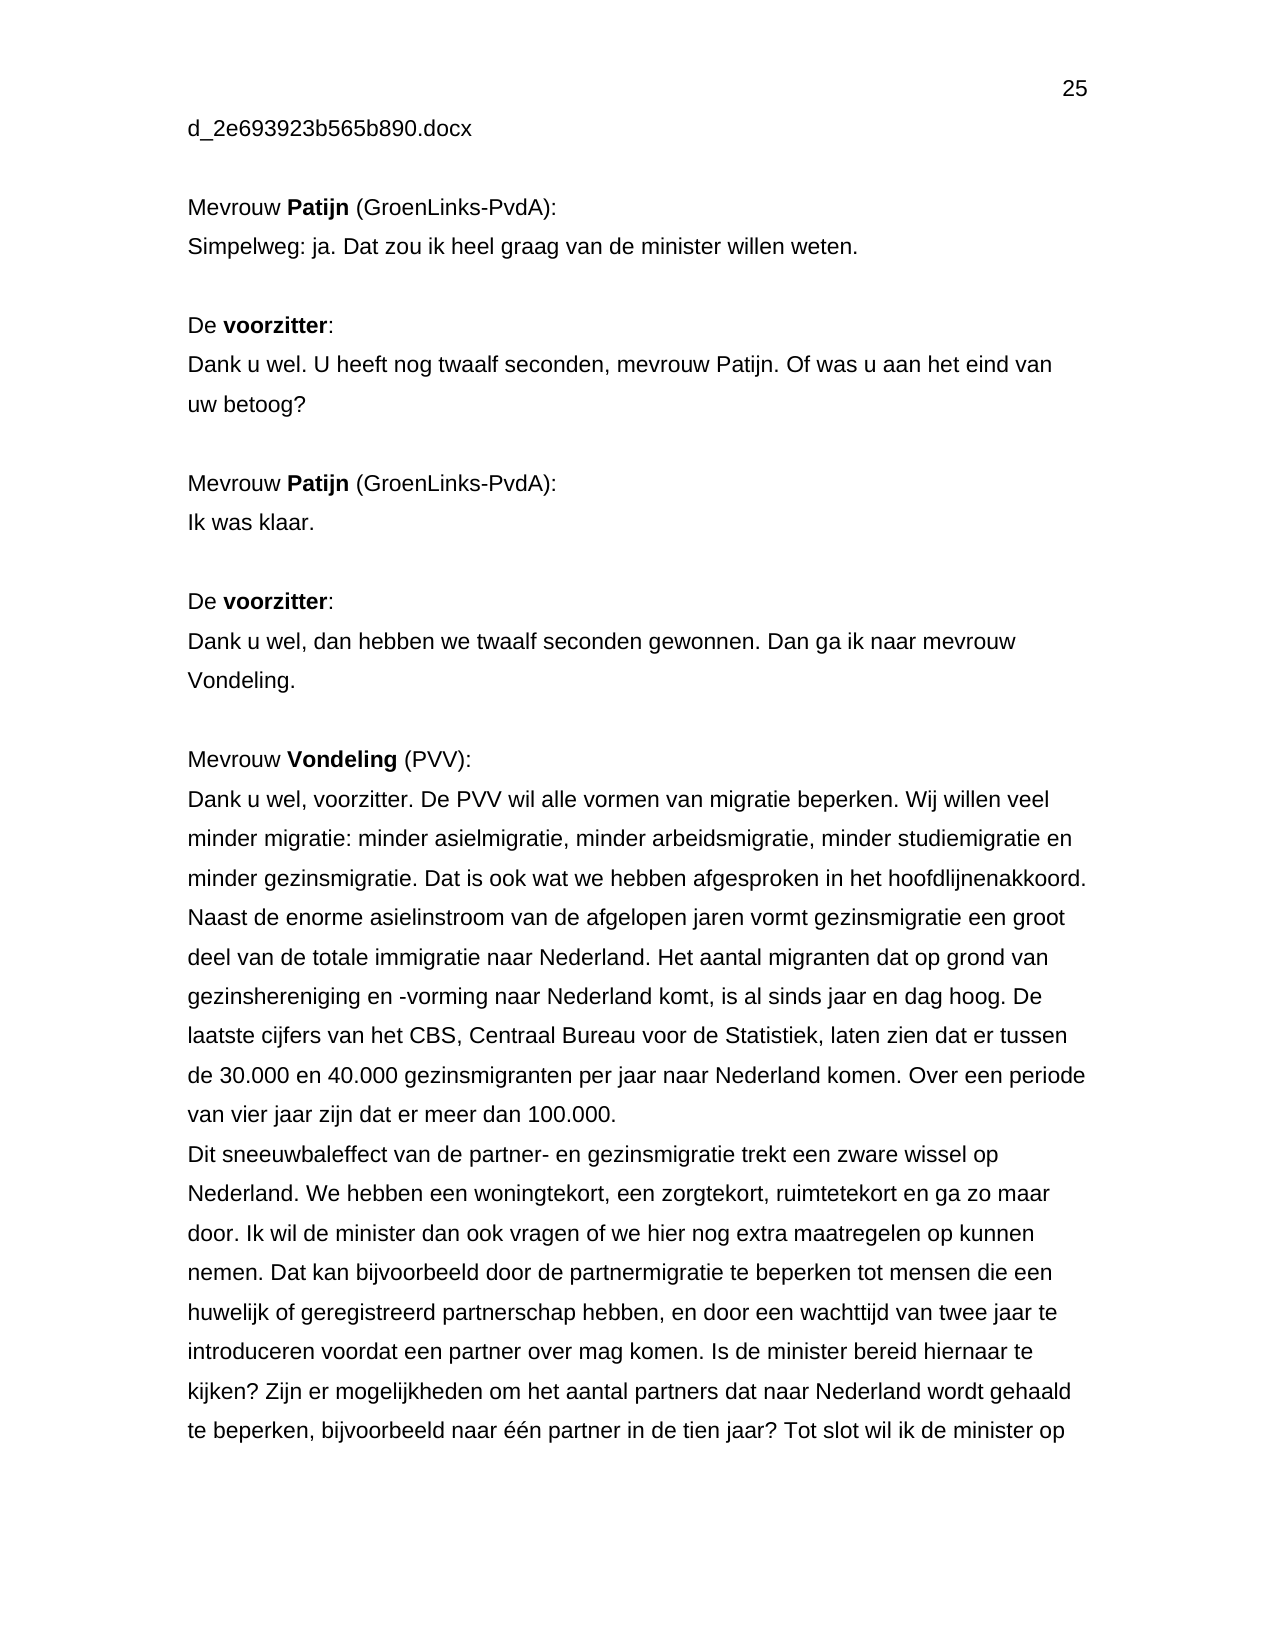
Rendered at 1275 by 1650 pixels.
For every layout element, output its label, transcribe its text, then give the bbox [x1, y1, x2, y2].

text Mevrouw Patijn (GroenLinks-PvdA): [187, 470, 1087, 496]
text Dank u wel, dan hebben we twaalf seconden gewonnen. Dan ga ik naar mevrouw Vondeling. [187, 628, 1087, 693]
text Ik was klaar. [187, 509, 1087, 536]
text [187, 1141, 1087, 1444]
text Dank u wel, voorzitter. De PVV wil alle vormen van migratie beperken. Wij willen veel minder migratie: minder asielmigratie, minder arbeidsmigratie, minder studiemigratie en minder gezinsmigratie. Dat is ook wat we hebben afgesproken in het hoofdlijnenakkoord. Naast de enorme asielinstroom van de afgelopen jaren vormt gezinsmigratie een groot deel van de totale immigratie naar Nederland. Het aantal migranten dat op grond van gezinshereniging en -vorming naar Nederland komt, is al sinds jaar en dag hoog. De laatste cijfers van het CBS, Centraal Bureau voor de Statistiek, laten zien dat er tussen de 30.000 en 40.000 gezinsmigranten per jaar naar Nederland komen. Over een periode van vier jaar zijn dat er meer dan 100.000. [187, 786, 1087, 1128]
text De voorzitter: [187, 312, 1087, 338]
text De voorzitter: [187, 588, 1087, 614]
text Simpelweg: ja. Dat zou ik heel graag van de minister willen weten. [187, 233, 1087, 259]
text Dank u wel. U heeft nog twaalf seconden, mevrouw Patijn. Of was u aan het eind van uw betoog? [187, 351, 1087, 417]
text Mevrouw Vondeling (PVV): [187, 746, 1087, 772]
text Mevrouw Patijn (GroenLinks-PvdA): [187, 193, 1087, 220]
